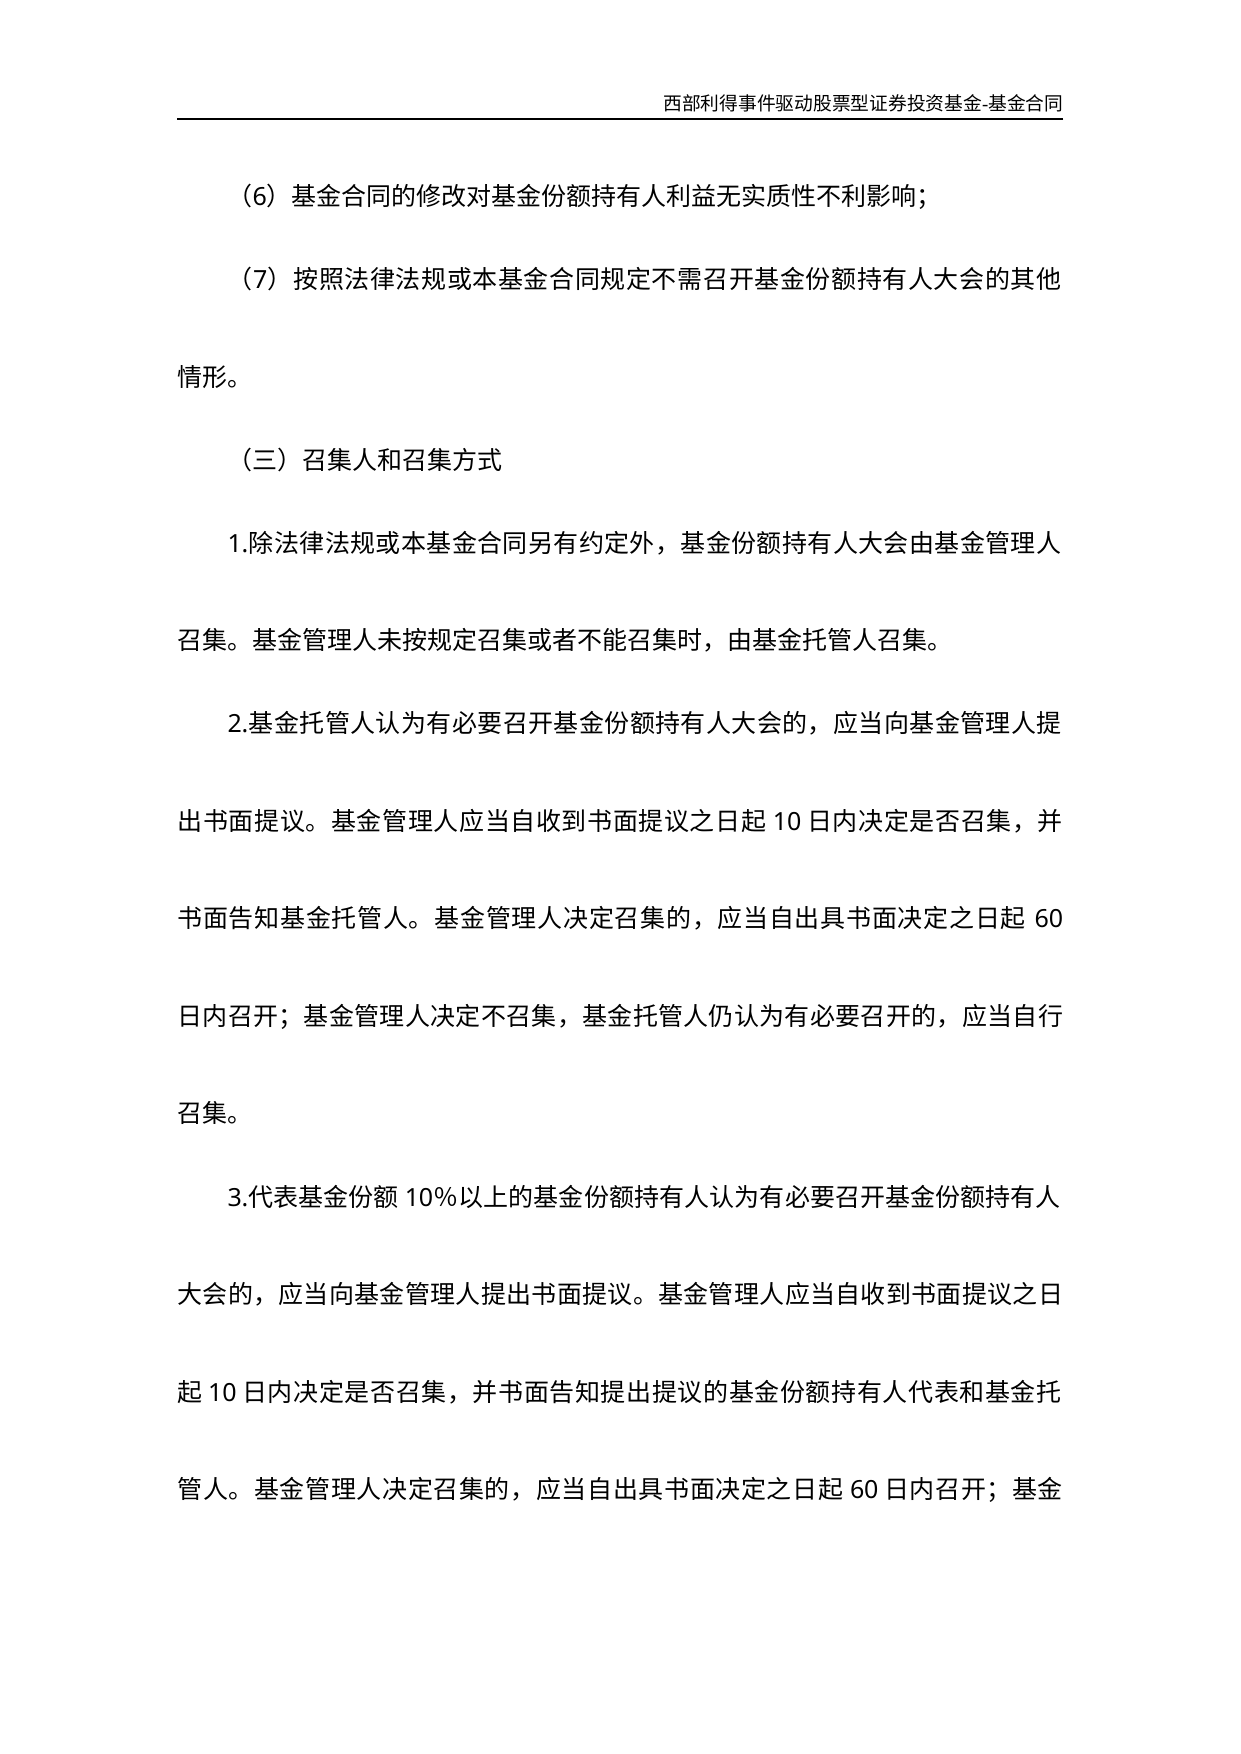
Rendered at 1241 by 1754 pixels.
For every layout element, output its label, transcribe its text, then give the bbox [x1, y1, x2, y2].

text （6）基金合同的修改对基金份额持有人利益无实质性不利影响； [177, 162, 1063, 227]
text 1.除法律法规或本基金合同另有约定外，基金份额持有人大会由基金管理人召集。基金管理人未按规定召集或者不能召集时，由基金托管人召集。 [177, 509, 1063, 671]
text （三）召集人和召集方式 [177, 426, 1063, 491]
text （7）按照法律法规或本基金合同规定不需召开基金份额持有人大会的其他情形。 [177, 245, 1063, 408]
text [177, 1163, 1063, 1520]
text 2.基金托管人认为有必要召开基金份额持有人大会的，应当向基金管理人提出书面提议。基金管理人应当自收到书面提议之日起10日内决定是否召集，并书面告知基金托管人。基金管理人决定召集的，应当自出具书面决定之日起60日内召开；基金管理人决定不召集，基金托管人仍认为有必要召开的，应当自行召集。 [177, 689, 1063, 1144]
